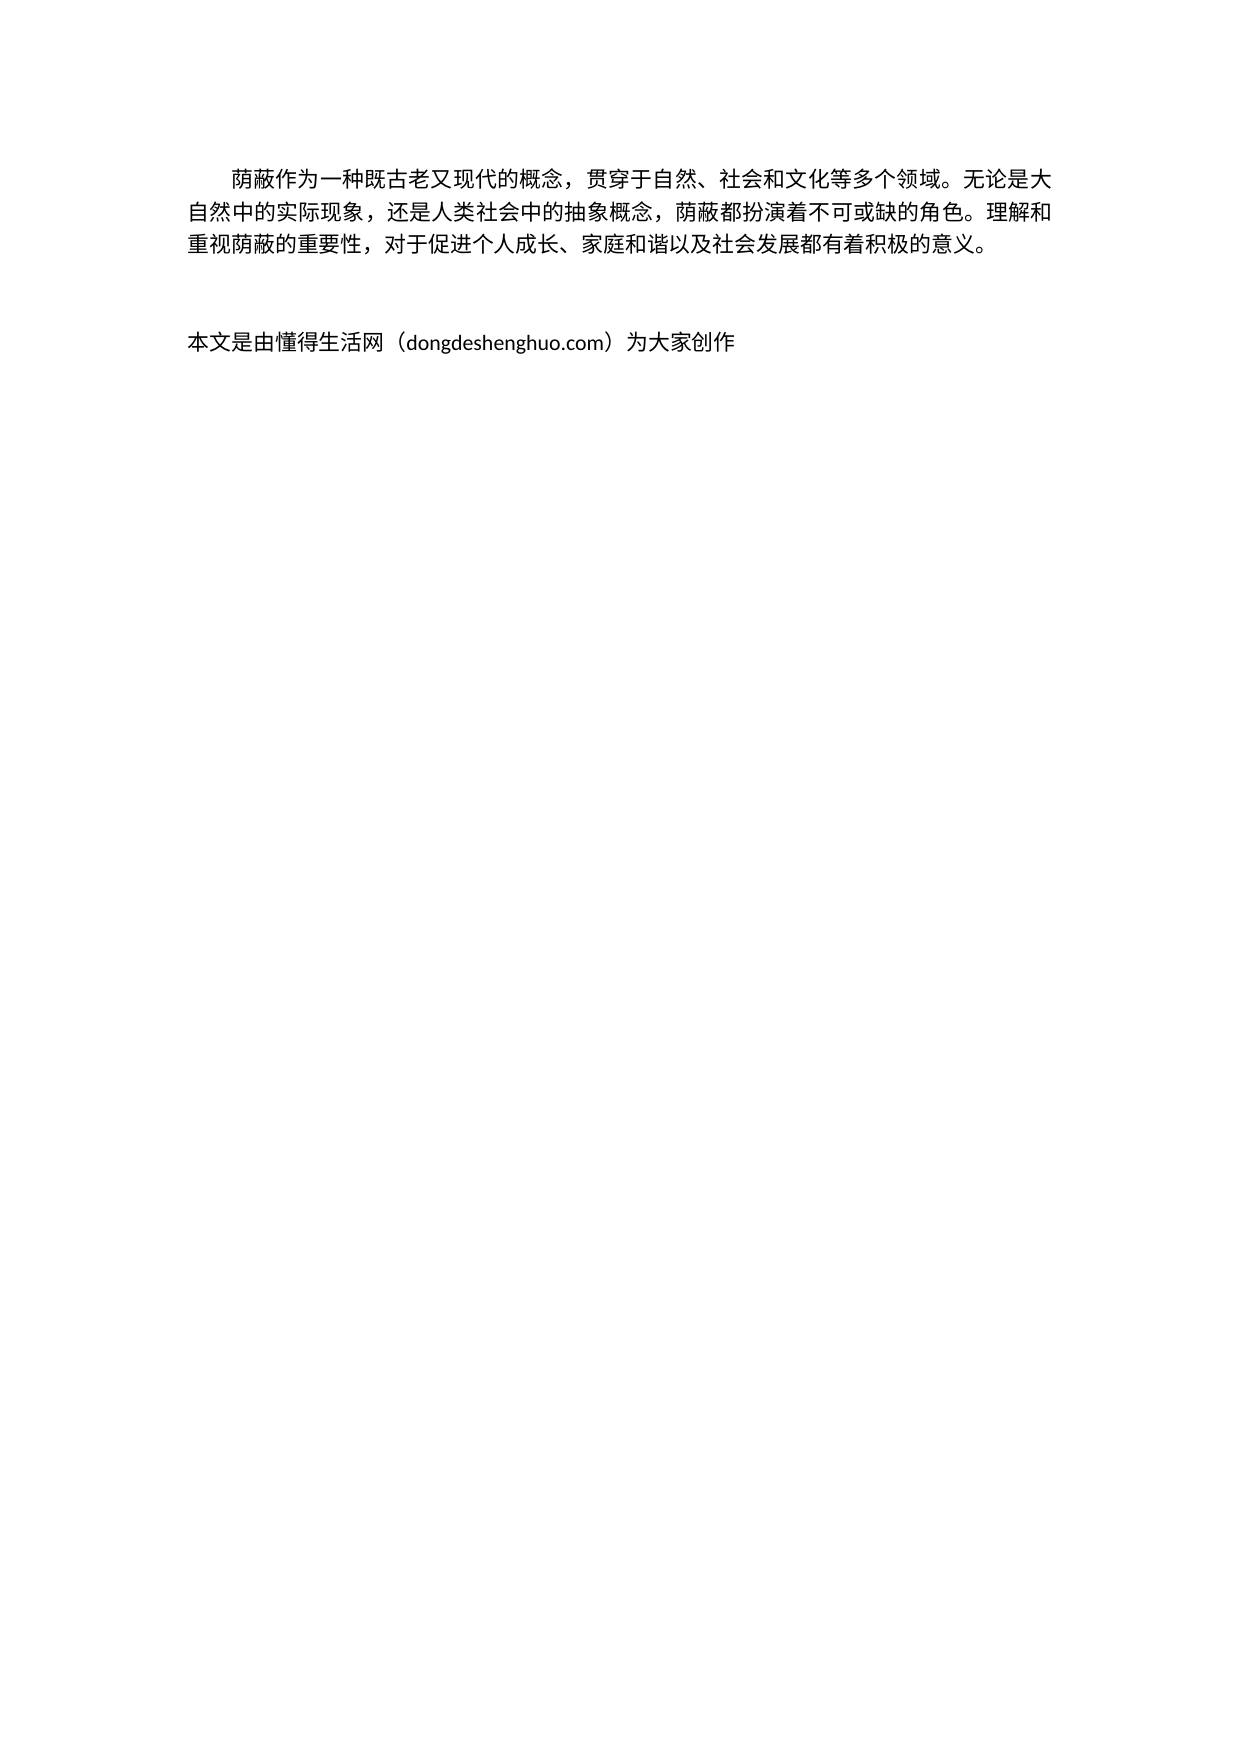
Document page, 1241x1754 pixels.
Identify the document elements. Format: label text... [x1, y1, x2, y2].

text 本文是由懂得生活网（dongdeshenghuo.com）为大家创作 [187, 324, 1053, 357]
text 荫蔽作为一种既古老又现代的概念，贯穿于自然、社会和文化等多个领域。无论是大自然中的实际现象，还是人类社会中的抽象概念，荫蔽都扮演着不可或缺的角色。理解和重视荫蔽的重要性，对于促进个人成长、家庭和谐以及社会发展都有着积极的意义。 [187, 162, 1053, 259]
